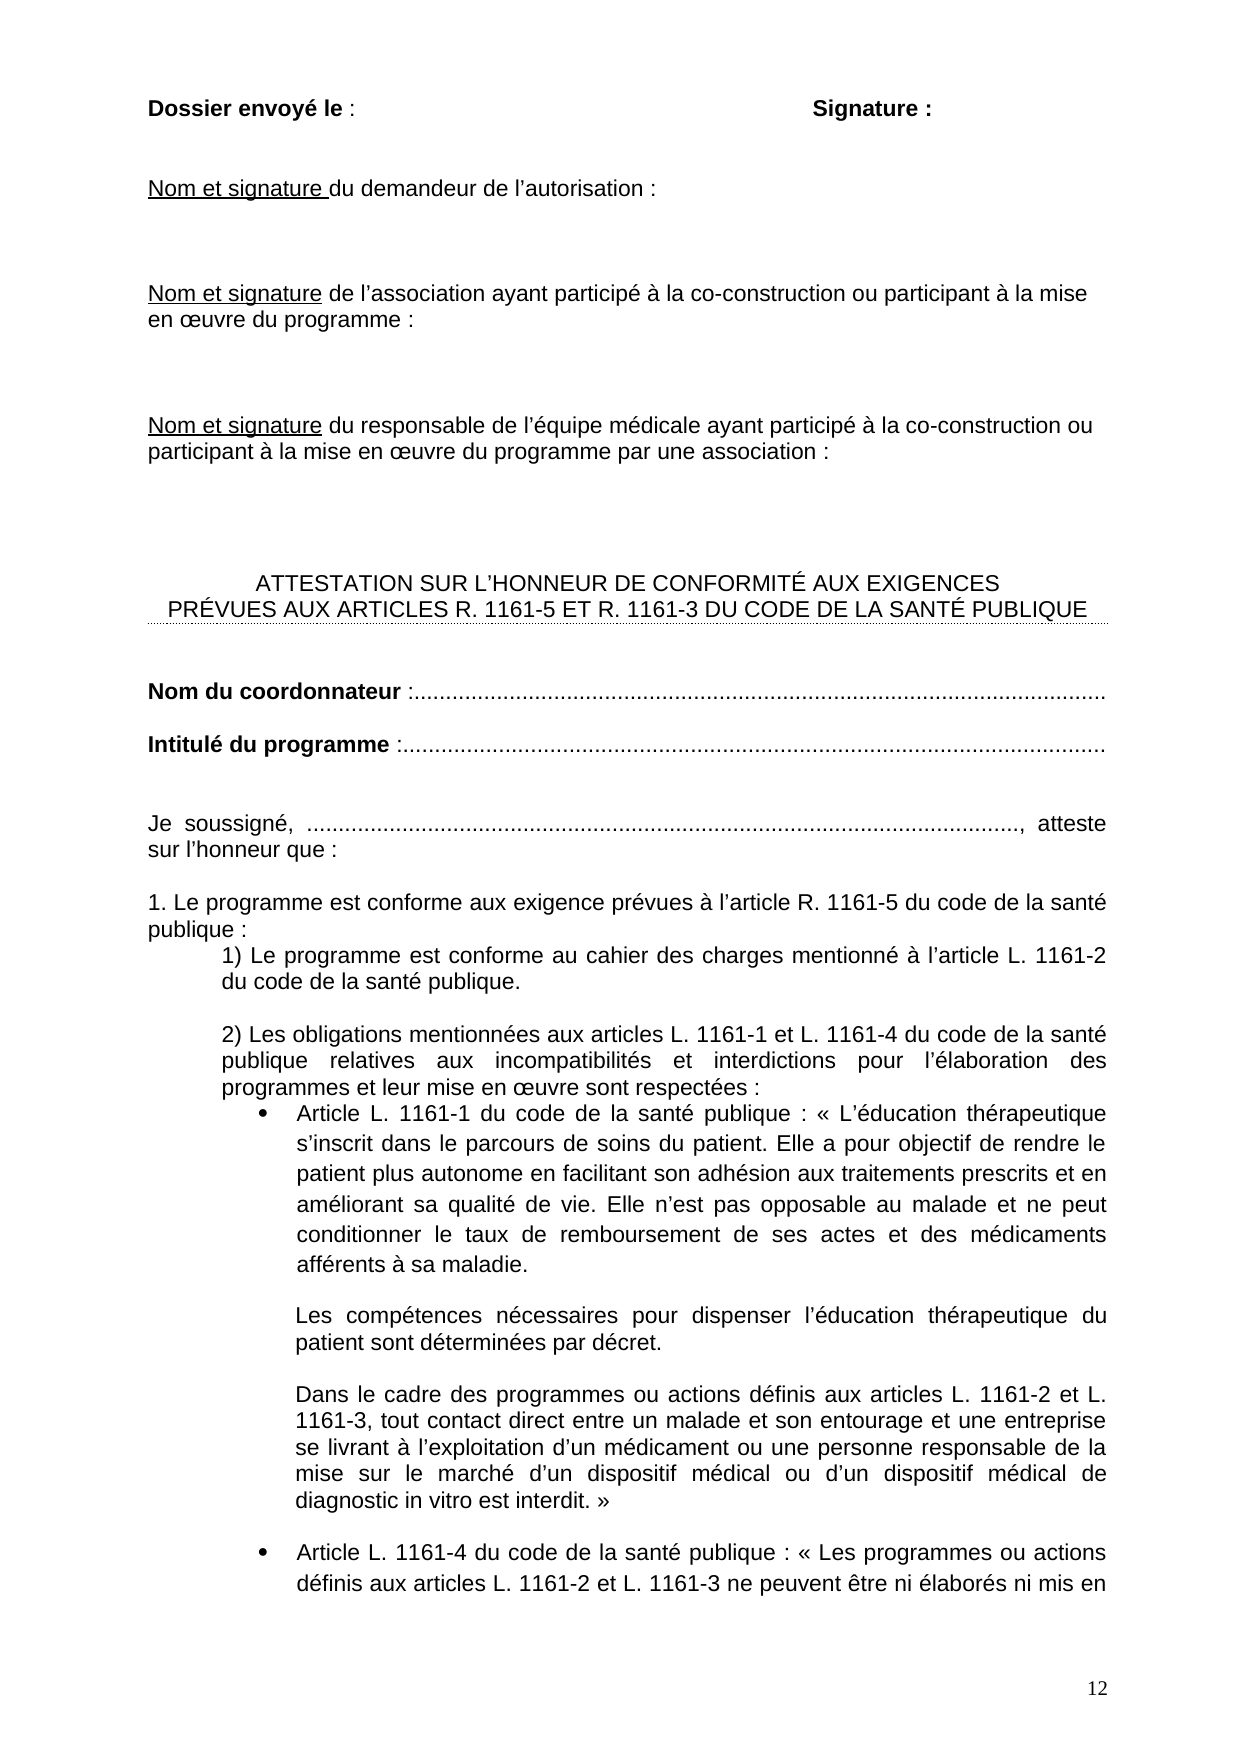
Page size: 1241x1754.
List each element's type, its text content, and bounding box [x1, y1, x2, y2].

text 2) Les obligations mentionnées aux articles L. 1161-1 et L. 1161-4 du code de la santé publique relatives aux incompatibilités et interdictions pour l’élaboration des programmes et leur mise en œuvre sont respectées : [221, 1021, 1107, 1100]
text Dans le cadre des programmes ou actions définis aux articles L. 1161-2 et L. 1161-3, tout contact direct entre un malade et son entourage et une entreprise se livrant à l’exploitation d’un médicament ou une personne responsable de la mise sur le marché d’un dispositif médical ou d’un dispositif médical de diagnostic in vitro est interdit. » [295, 1381, 1107, 1513]
text PRÉVUES AUX ARTICLES R. 1161-5 ET R. 1161-3 DU CODE DE LA SANTÉ PUBLIQUE [148, 596, 1107, 622]
text Nom et signature du responsable de l’équipe médicale ayant participé à la co-construction ou participant à la mise en œuvre du programme par une association : [148, 412, 1107, 464]
list Article L. 1161-1 du code de la santé publique : « L’éducation thérapeutique s’inscrit dans le parcours de soins du patient. Elle a pour objectif de rendre le patient plus autonome en facilitant son adhésion aux traitements prescrits et en améliorant sa qualité de vie. Elle n’est pas opposable au malade et ne peut conditionner le taux de remboursement de ses actes et des médicaments afférents à sa maladie. [259, 1100, 1107, 1277]
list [259, 1539, 1107, 1596]
text 1. Le programme est conforme aux exigence prévues à l’article R. 1161-5 du code de la santé publique : [148, 889, 1107, 942]
text Les compétences nécessaires pour dispenser l’éducation thérapeutique du patient sont déterminées par décret. [295, 1302, 1107, 1355]
text Nom et signature de l’association ayant participé à la co-construction ou participant à la mise en œuvre du programme : [148, 280, 1107, 333]
text Nom du coordonnateur : [148, 678, 1107, 705]
text Intitulé du programme : [148, 731, 1107, 757]
text Nom et signature du demandeur de l’autorisation : [148, 174, 1107, 201]
text Dossier envoyé le : Signature : [148, 95, 1107, 122]
text 1) Le programme est conforme au cahier des charges mentionné à l’article L. 1161-2 du code de la santé publique. [221, 942, 1107, 994]
text ATTESTATION SUR L’HONNEUR DE CONFORMITÉ AUX EXIGENCES [148, 570, 1107, 596]
text Je soussigné, ................................................................................................................, atteste sur l’honneur que : [148, 810, 1107, 863]
